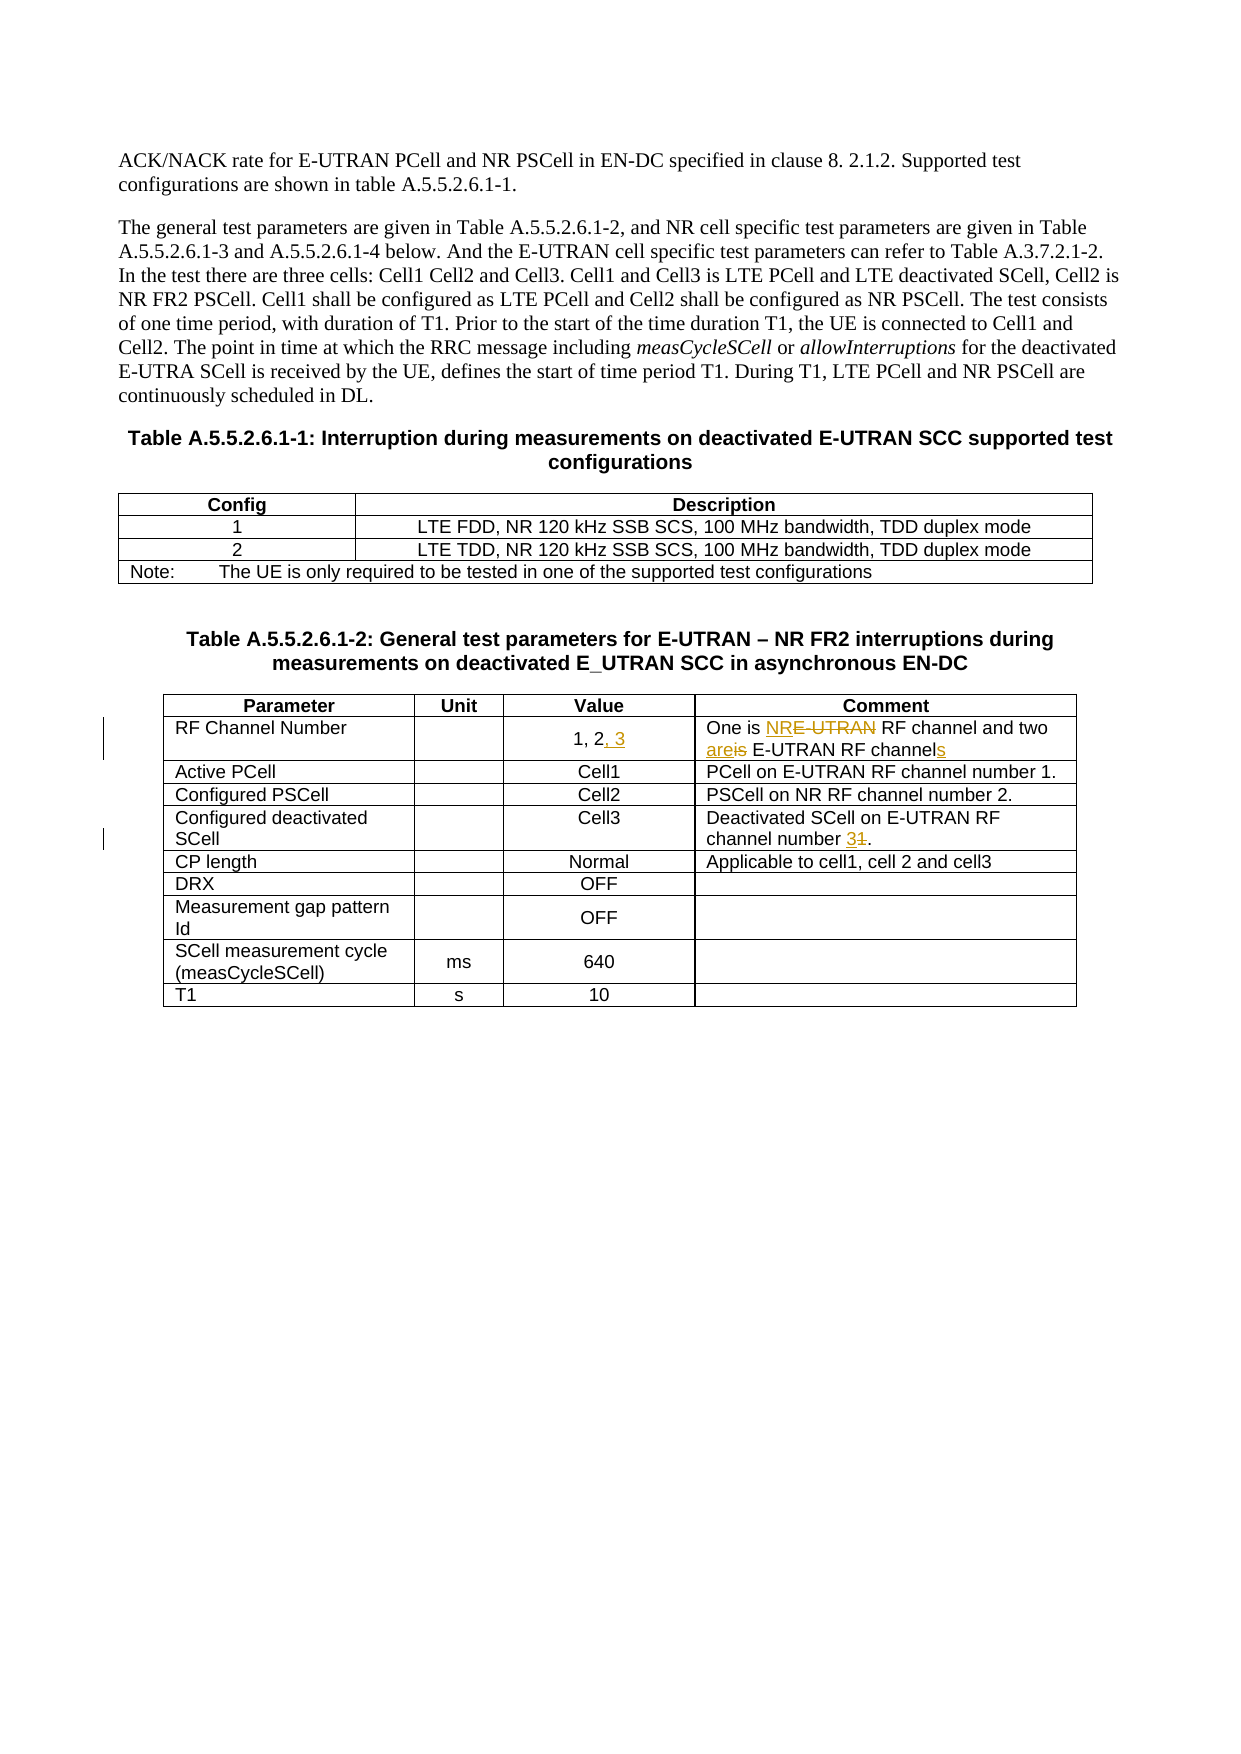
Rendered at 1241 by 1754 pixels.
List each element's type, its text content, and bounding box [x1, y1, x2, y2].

table_header Parameter [164, 695, 414, 716]
table_cell Cell3 [504, 806, 694, 849]
table_cell RF Channel Number [164, 717, 414, 760]
table_cell Applicable to cell1, cell 2 and cell3 [696, 851, 1076, 872]
table_cell DRX [164, 873, 414, 895]
table_cell s [415, 984, 503, 1006]
table_cell [696, 896, 1076, 939]
table_header Unit [415, 695, 503, 716]
table_cell Cell2 [504, 784, 694, 805]
table_cell PCell on E-UTRAN RF channel number 1. [696, 761, 1076, 783]
table_cell SCell measurement cycle (measCycleSCell) [164, 940, 414, 983]
table_cell 1 [119, 516, 355, 538]
table_cell [415, 784, 503, 805]
table_cell [415, 873, 503, 895]
table_cell OFF [504, 873, 694, 895]
table_header Config [119, 494, 355, 515]
table_cell 2 [119, 539, 355, 560]
table_cell 10 [504, 984, 694, 1006]
text The general test parameters are given in Table A.5.5.2.6.1-2, and NR cell specific test parameters are given in Table A.5.5.2.6.1-3 and A.5.5.2.6.1-4 below. And the E-UTRAN cell specific test parameters can refer to Table A.3.7.2.1-2. In the test there are three cells: Cell1 Cell2 and Cell3. Cell1 and Cell3 is LTE PCell and LTE deactivated SCell, Cell2 is NR FR2 PSCell. Cell1 shall be configured as LTE PCell and Cell2 shall be configured as NR PSCell. The test consists of one time period, with duration of T1. Prior to the start of the time duration T1, the UE is connected to Cell1 and Cell2. The point in time at which the RRC message including measCycleSCell or allowInterruptions for the deactivated E-UTRA SCell is received by the UE, defines the start of time period T1. During T1, LTE PCell and NR PSCell are continuously scheduled in DL. [118, 214, 1122, 407]
table_cell LTE FDD, NR 120 kHz SSB SCS, 100 MHz bandwidth, TDD duplex mode [356, 516, 1092, 538]
table_cell 640 [504, 940, 694, 983]
table_cell [415, 896, 503, 939]
table_cell Configured PSCell [164, 784, 414, 805]
table_cell Deactivated SCell on E-UTRAN RF channel number . [696, 806, 1076, 849]
table_cell T1 [164, 984, 414, 1006]
text Table A.5.5.2.6.1-2: General test parameters for E-UTRAN – NR FR2 interruptions during measurements on deactivated E_UTRAN SCC in asynchronous EN-DC [118, 627, 1122, 675]
table_cell One is RF channel and two E-UTRAN RF channel [696, 717, 1076, 760]
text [118, 148, 1122, 196]
table_cell CP length [164, 851, 414, 872]
table_cell [696, 984, 1076, 1006]
table_cell Configured deactivated SCell [164, 806, 414, 849]
table_cell Cell1 [504, 761, 694, 783]
table_cell [415, 851, 503, 872]
table_cell ms [415, 940, 503, 983]
text Table A.5.5.2.6.1-1: Interruption during measurements on deactivated E-UTRAN SCC supported test configurations [118, 426, 1122, 474]
table_cell [415, 806, 503, 849]
table_cell [696, 873, 1076, 895]
table_cell 1, 2 [504, 717, 694, 760]
table_header Description [356, 494, 1092, 515]
table_header Comment [696, 695, 1076, 716]
table_header Value [504, 695, 694, 716]
table_cell Measurement gap pattern Id [164, 896, 414, 939]
table_cell OFF [504, 896, 694, 939]
table_cell [415, 761, 503, 783]
table_cell Active PCell [164, 761, 414, 783]
table_cell Note: The UE is only required to be tested in one of the supported test configurations [119, 561, 1092, 583]
table_cell [696, 940, 1076, 983]
table_cell LTE TDD, NR 120 kHz SSB SCS, 100 MHz bandwidth, TDD duplex mode [356, 539, 1092, 560]
table_cell [415, 717, 503, 760]
table_cell PSCell on NR RF channel number 2. [696, 784, 1076, 805]
table_cell Normal [504, 851, 694, 872]
